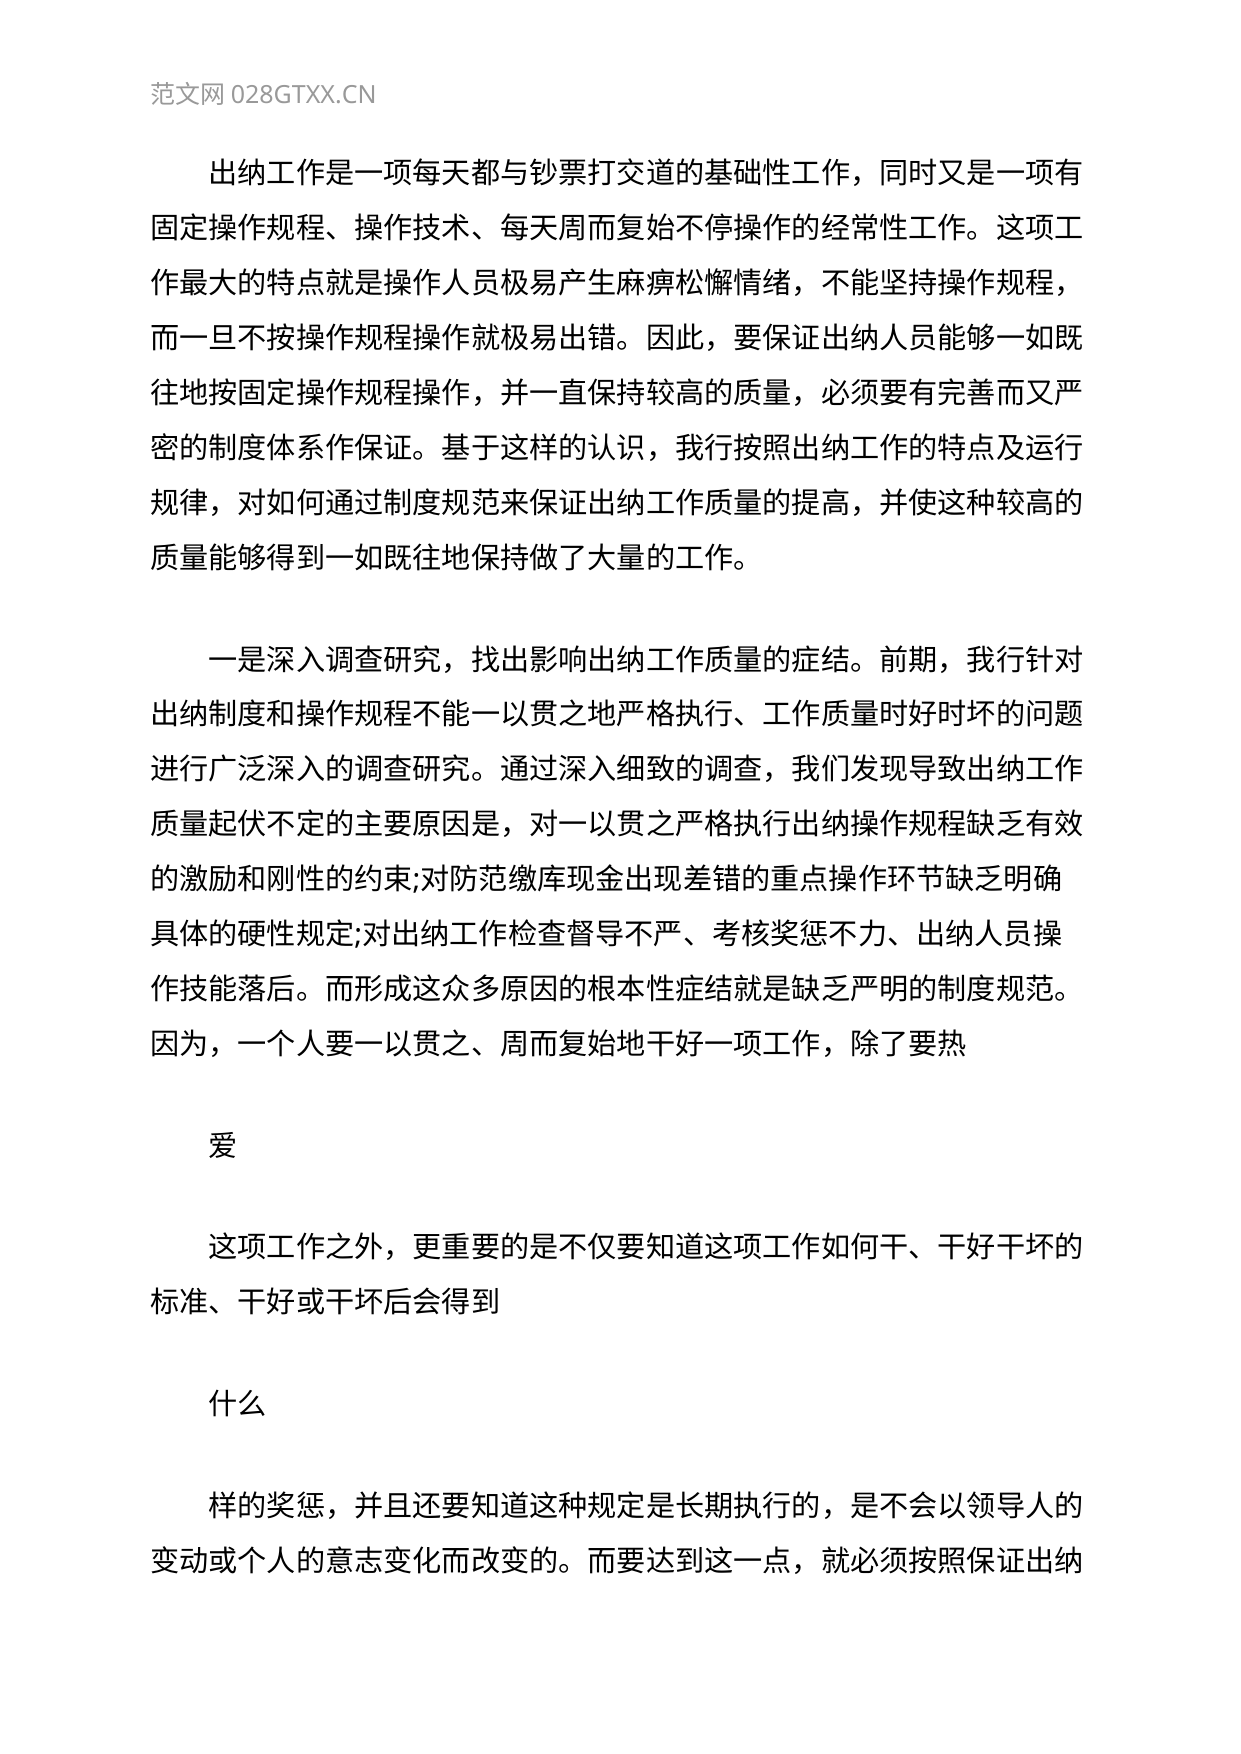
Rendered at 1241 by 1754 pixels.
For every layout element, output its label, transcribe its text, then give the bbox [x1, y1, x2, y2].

text 一是深入调查研究，找出影响出纳工作质量的症结。前期，我行针对出纳制度和操作规程不能一以贯之地严格执行、工作质量时好时坏的问题进行广泛深入的调查研究。通过深入细致的调查，我们发现导致出纳工作质量起伏不定的主要原因是，对一以贯之严格执行出纳操作规程缺乏有效的激励和刚性的约束;对防范缴库现金出现差错的重点操作环节缺乏明确具体的硬性规定;对出纳工作检查督导不严、考核奖惩不力、出纳人员操作技能落后。而形成这众多原因的根本性症结就是缺乏严明的制度规范。因为，一个人要一以贯之、周而复始地干好一项工作，除了要热 [150, 636, 1090, 1063]
text 什么 [150, 1381, 1090, 1423]
text 这项工作之外，更重要的是不仅要知道这项工作如何干、干好干坏的标准、干好或干坏后会得到 [150, 1224, 1090, 1321]
text 爱 [150, 1122, 1090, 1164]
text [150, 1482, 1090, 1580]
text 出纳工作是一项每天都与钞票打交道的基础性工作，同时又是一项有固定操作规程、操作技术、每天周而复始不停操作的经常性工作。这项工作最大的特点就是操作人员极易产生麻痹松懈情绪，不能坚持操作规程，而一旦不按操作规程操作就极易出错。因此，要保证出纳人员能够一如既往地按固定操作规程操作，并一直保持较高的质量，必须要有完善而又严密的制度体系作保证。基于这样的认识，我行按照出纳工作的特点及运行规律，对如何通过制度规范来保证出纳工作质量的提高，并使这种较高的质量能够得到一如既往地保持做了大量的工作。 [150, 150, 1090, 577]
